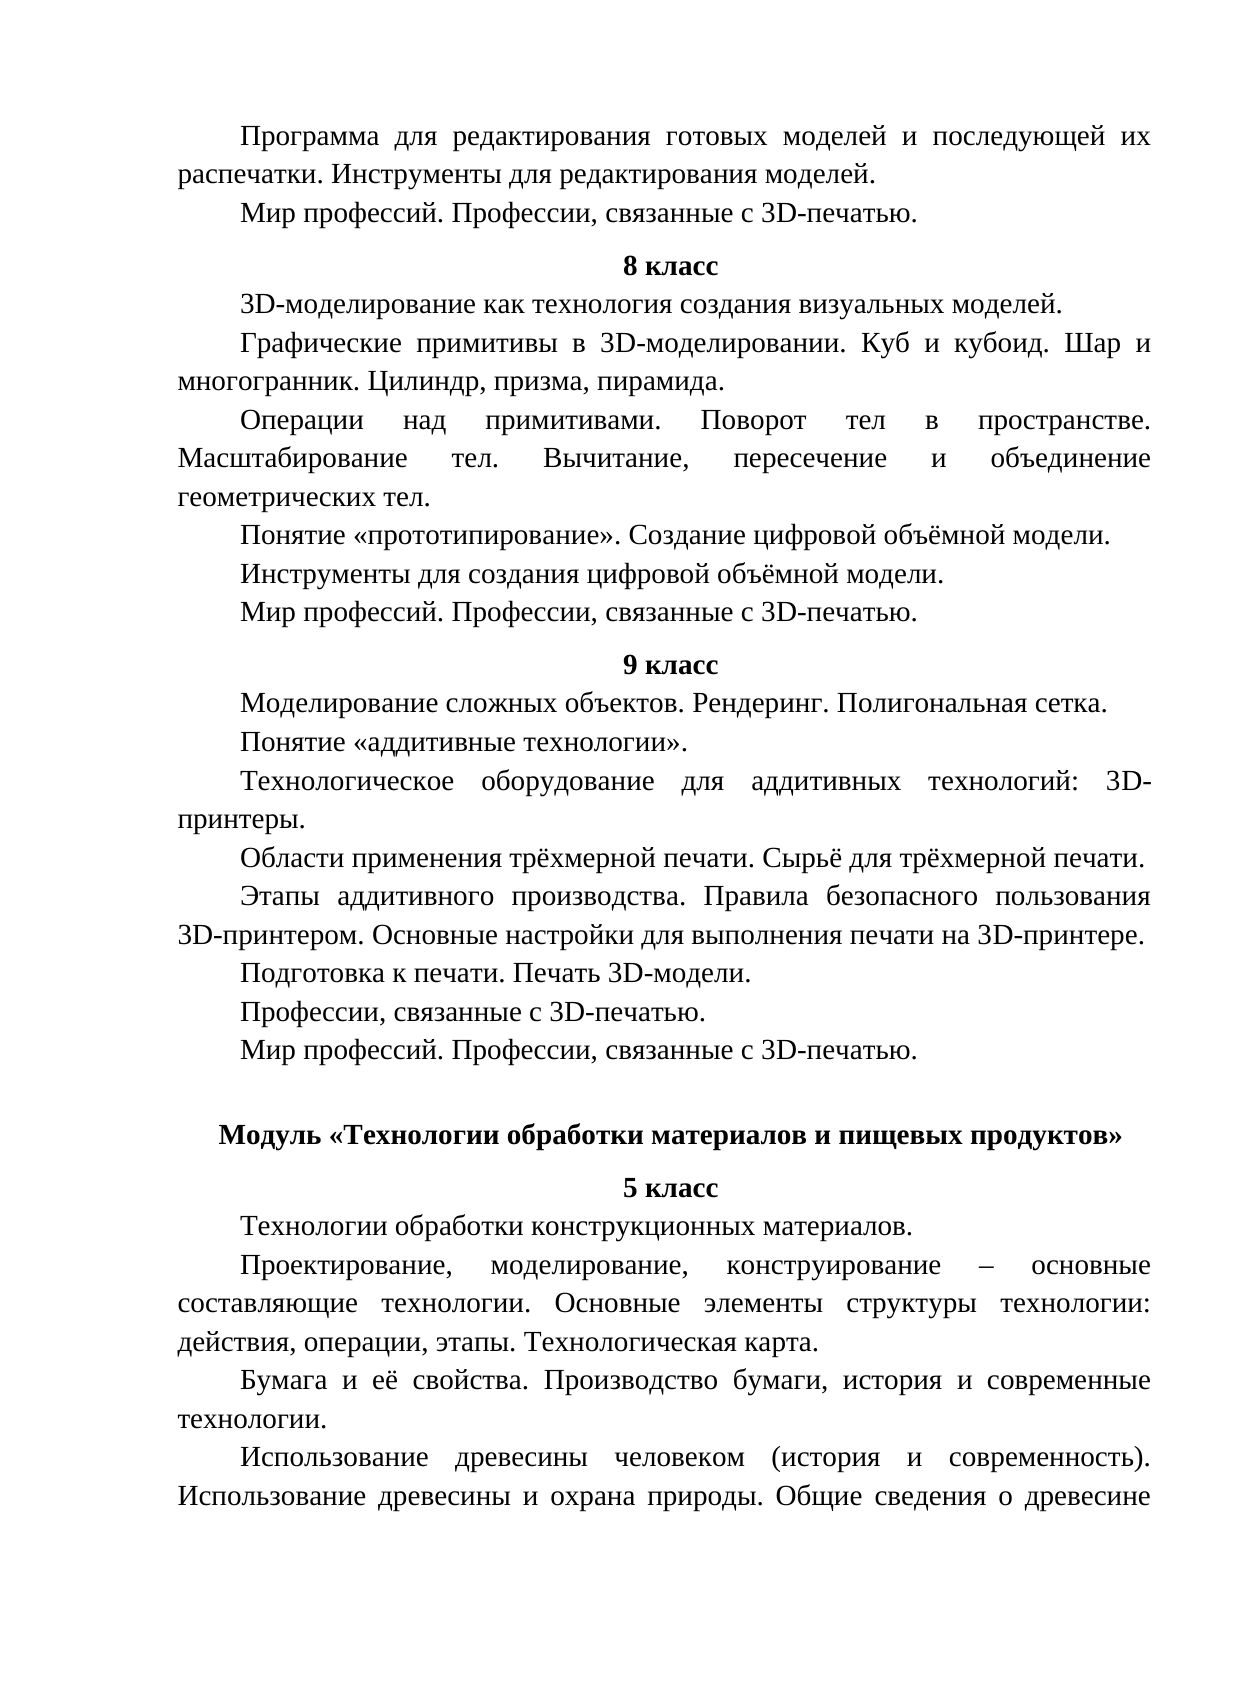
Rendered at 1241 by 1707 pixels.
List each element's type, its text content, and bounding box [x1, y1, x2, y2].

text Профессии, связанные с 3D-печатью. [177, 994, 1152, 1027]
text 9 класс [190, 647, 1152, 681]
text Графические примитивы в 3D-моделировании. Куб и кубоид. Шар и многогранник. Цилиндр, призма, пирамида. [177, 325, 1152, 397]
text Понятие «аддитивные технологии». [177, 724, 1152, 758]
text Технологическое оборудование для аддитивных технологий: 3D-принтеры. [177, 763, 1152, 835]
text Мир профессий. Профессии, связанные с 3D-печатью. [177, 1032, 1152, 1066]
text Операции над примитивами. Поворот тел в пространстве. Масштабирование тел. Вычитание, пересечение и объединение геометрических тел. [177, 402, 1152, 512]
text Области применения трёхмерной печати. Сырьё для трёхмерной печати. [177, 840, 1152, 873]
text Этапы аддитивного производства. Правила безопасного пользования 3D-принтером. Основные настройки для выполнения печати на 3D-принтере. [177, 878, 1152, 950]
text Инструменты для создания цифровой объёмной модели. [177, 556, 1152, 589]
text Подготовка к печати. Печать 3D-модели. [177, 955, 1152, 989]
text Программа для редактирования готовых моделей и последующей их распечатки. Инструменты для редактирования моделей. [177, 118, 1152, 190]
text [177, 1439, 1152, 1512]
text 3D-моделирование как технология создания визуальных моделей. [177, 286, 1152, 320]
text Мир профессий. Профессии, связанные с 3D-печатью. [177, 195, 1152, 229]
text Понятие «прототипирование». Создание цифровой объёмной модели. [177, 517, 1152, 551]
text 5 класс [190, 1170, 1152, 1203]
text Мир профессий. Профессии, связанные с 3D-печатью. [177, 594, 1152, 628]
text Проектирование, моделирование, конструирование – основные составляющие технологии. Основные элементы структуры технологии: действия, операции, этапы. Технологическая карта. [177, 1247, 1152, 1357]
text Модуль «Технологии обработки материалов и пищевых продуктов» [190, 1117, 1152, 1151]
text Бумага и её свойства. Производство бумаги, история и современные технологии. [177, 1362, 1152, 1434]
text 8 класс [190, 248, 1152, 281]
text Технологии обработки конструкционных материалов. [177, 1208, 1152, 1242]
text Моделирование сложных объектов. Рендеринг. Полигональная сетка. [177, 686, 1152, 719]
